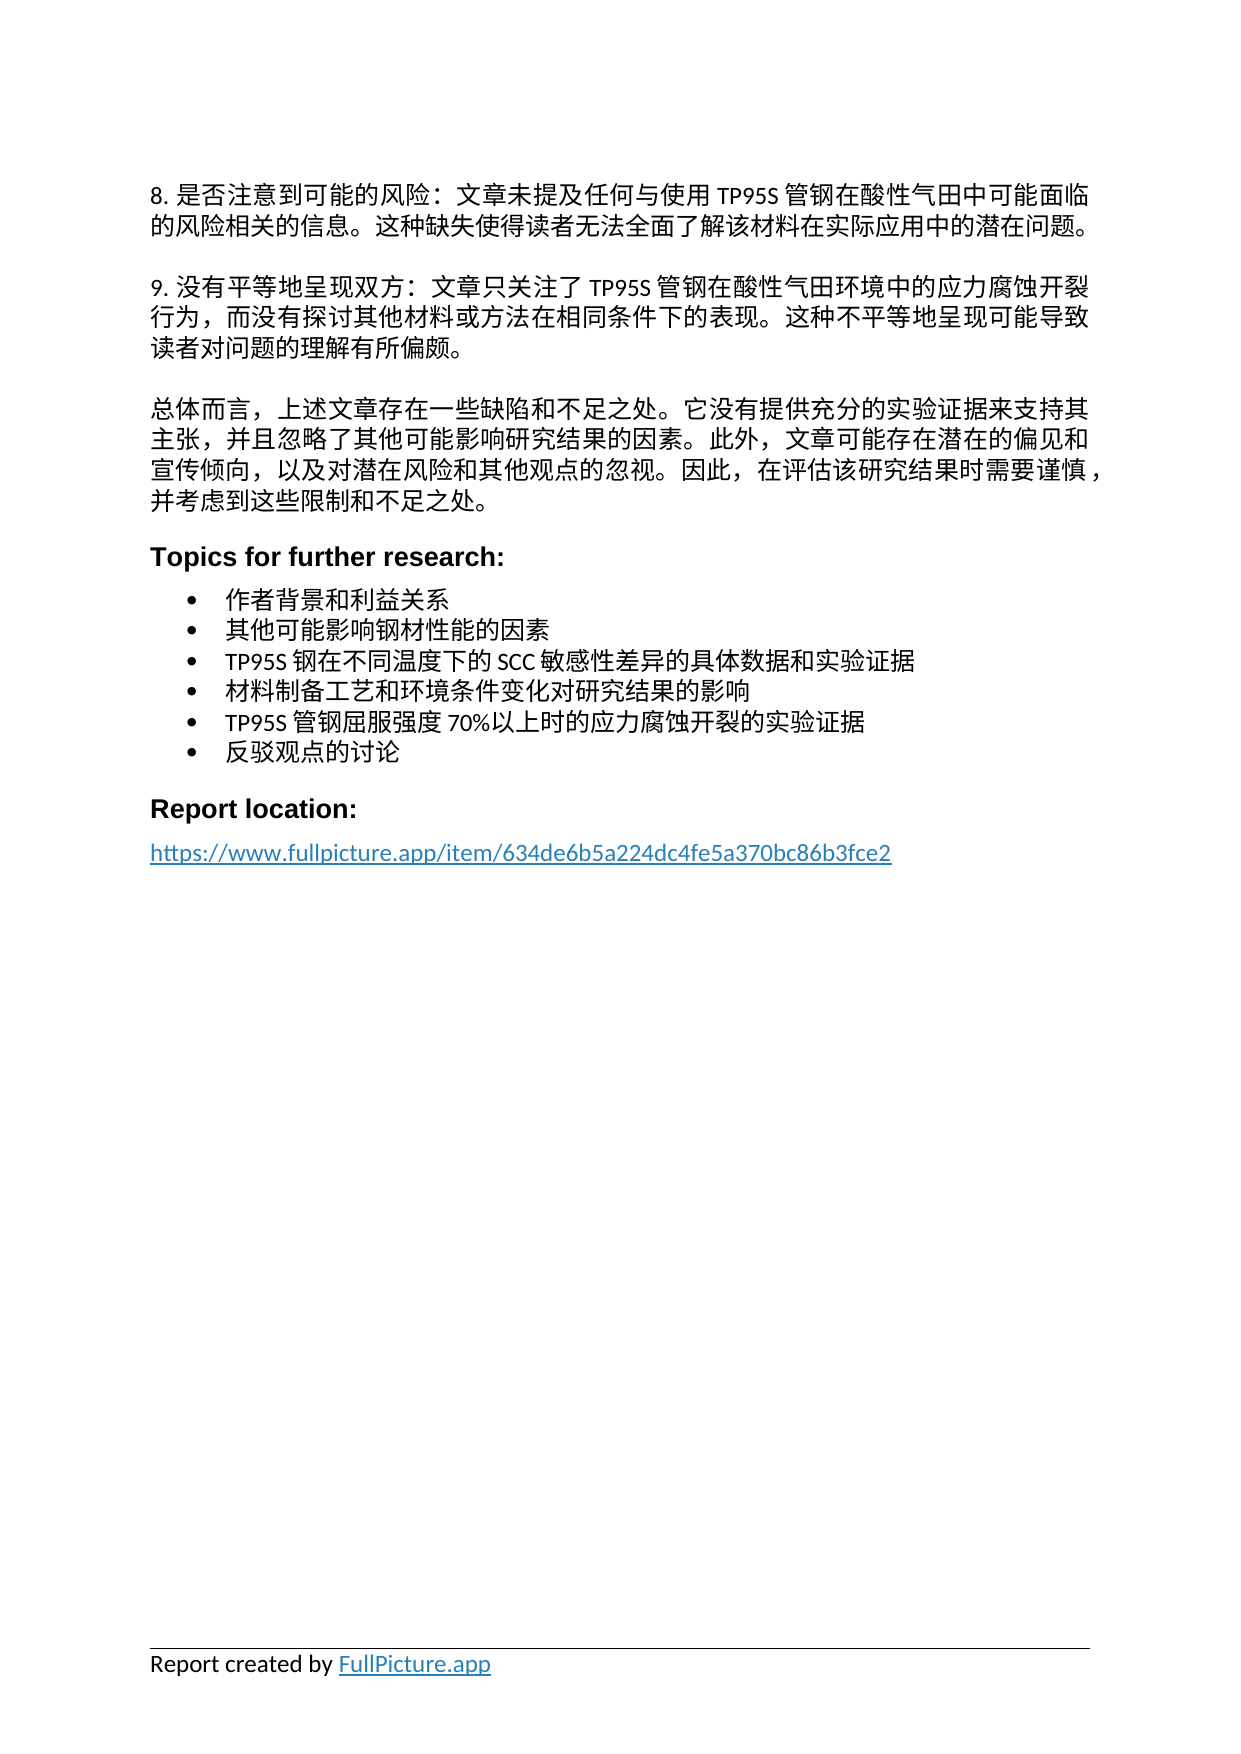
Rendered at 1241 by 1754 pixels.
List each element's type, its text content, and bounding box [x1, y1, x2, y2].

list TP95S管钢屈服强度70%以上时的应力腐蚀开裂的实验证据 [187, 707, 1090, 738]
list TP95S钢在不同温度下的SCC敏感性差异的具体数据和实验证据 [187, 646, 1090, 677]
text 总体而言，上述文章存在一些缺陷和不足之处。它没有提供充分的实验证据来支持其主张，并且忽略了其他可能影响研究结果的因素。此外，文章可能存在潜在的偏见和宣传倾向，以及对潜在风险和其他观点的忽视。因此，在评估该研究结果时需要谨慎，并考虑到这些限制和不足之处。 [150, 394, 1090, 516]
list 作者背景和利益关系 [187, 585, 1090, 616]
subtitle Report location: [150, 793, 1090, 824]
list 其他可能影响钢材性能的因素 [187, 616, 1090, 646]
text https://www.fullpicture.app/item/634de6b5a224dc4fe5a370bc86b3fce2 [150, 837, 1090, 867]
list 反驳观点的讨论 [187, 738, 1090, 768]
text 8. 是否注意到可能的风险：文章未提及任何与使用TP95S管钢在酸性气田中可能面临的风险相关的信息。这种缺失使得读者无法全面了解该材料在实际应用中的潜在问题。 [150, 181, 1090, 242]
text 9. 没有平等地呈现双方：文章只关注了TP95S管钢在酸性气田环境中的应力腐蚀开裂行为，而没有探讨其他材料或方法在相同条件下的表现。这种不平等地呈现可能导致读者对问题的理解有所偏颇。 [150, 272, 1090, 364]
list 材料制备工艺和环境条件变化对研究结果的影响 [187, 677, 1090, 707]
subtitle Topics for further research: [150, 541, 1090, 572]
